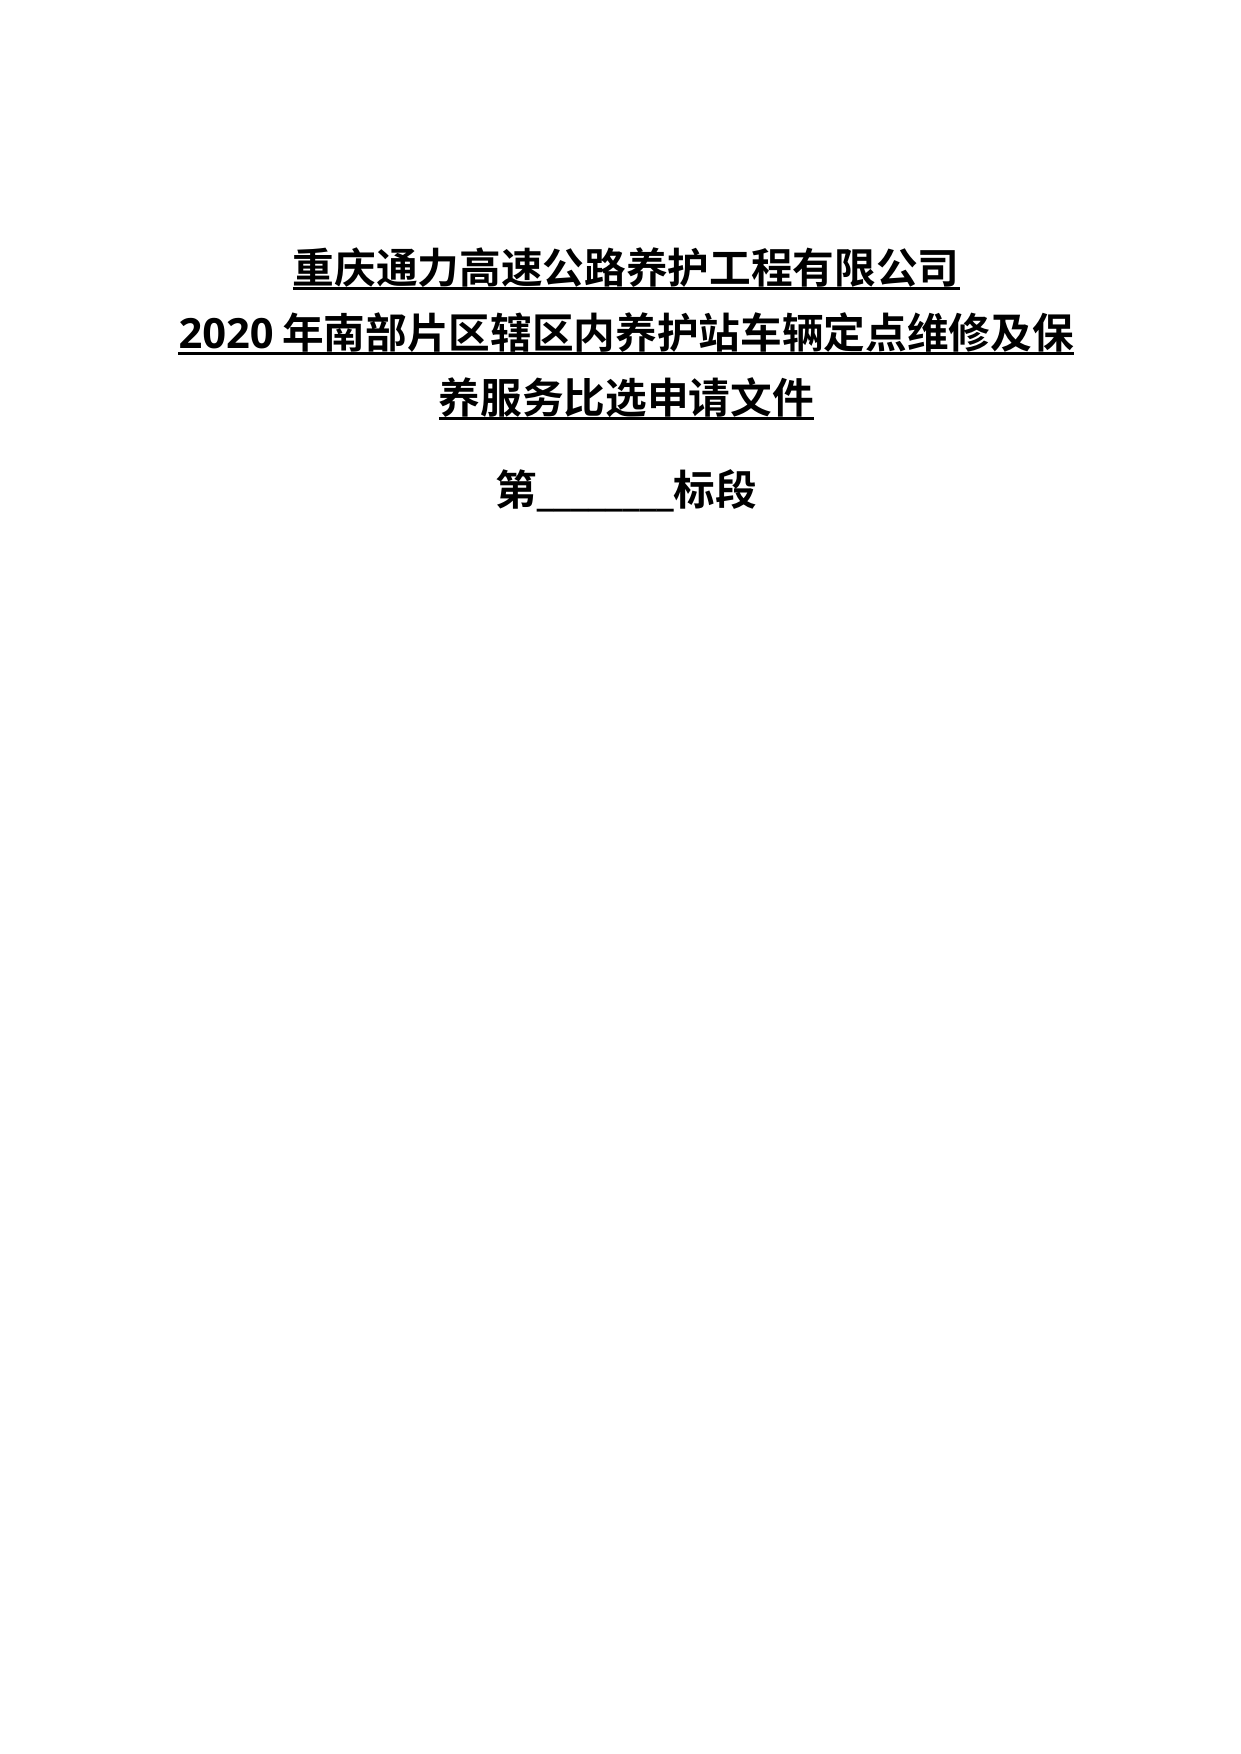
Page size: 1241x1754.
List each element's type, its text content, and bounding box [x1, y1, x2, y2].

text 2020年南部片区辖区内养护站车辆定点维修及保养服务比选申请文件 [165, 298, 1087, 428]
subtitle 第________标段 [165, 455, 1087, 520]
text 重庆通力高速公路养护工程有限公司 [165, 233, 1087, 298]
